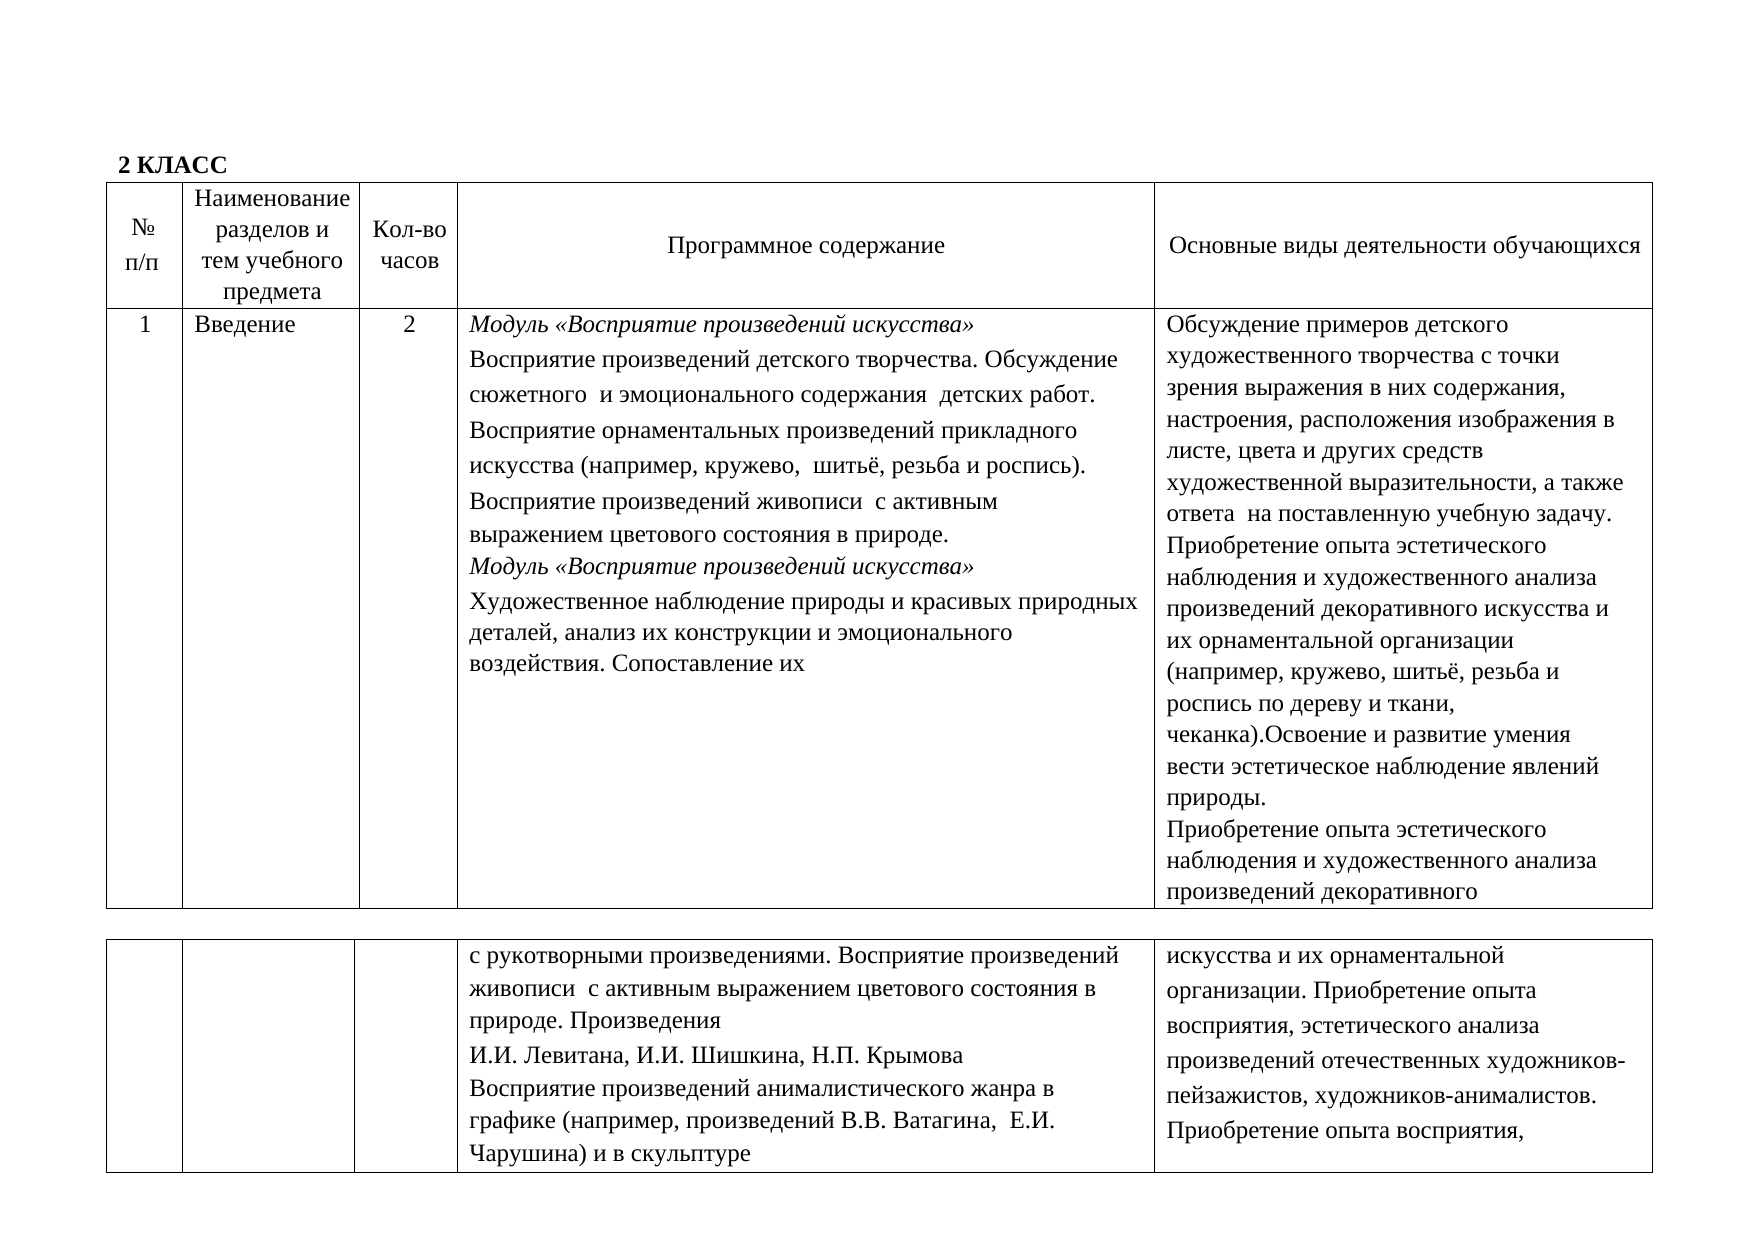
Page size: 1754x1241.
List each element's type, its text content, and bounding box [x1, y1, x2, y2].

table_cell 1 [107, 309, 182, 907]
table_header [1155, 940, 1652, 1172]
table_header Основные виды деятельности обучающихся [1155, 183, 1652, 308]
table_header № п/п [107, 183, 182, 308]
table_header [355, 940, 457, 1172]
table_cell Обсуждение примеров детского художественного творчества с точки зрения выражения в них содержания, настроения, расположения изображения в листе, цвета и других средств художественной выразительности, а также ответа на поставленную учебную задачу. Приобретение опыта эстетического наблюдения и художественного анализа произведений декоративного искусства и их орнаментальной организации (например, кружево, шитьё, резьба и роспись по дереву и ткани, чеканка).Освоение и развитие умения вести эстетическое наблюдение явлений природы. Приобретение опыта эстетического наблюдения и художественного анализа произведений декоративного [1155, 309, 1652, 907]
table_header Наименование разделов и тем учебного предмета [183, 183, 359, 308]
table_header [107, 940, 182, 1172]
table_header [183, 940, 354, 1172]
subtitle 2 КЛАСС [118, 151, 819, 179]
table_cell 2 [360, 309, 457, 907]
table_cell Введение [183, 309, 359, 907]
table_cell Модуль «Восприятие произведений искусства» Восприятие произведений детского творчества. Обсуждение сюжетного и эмоционального содержания детских работ. Восприятие орнаментальных произведений прикладного искусства (например, кружево, шитьё, резьба и роспись). Восприятие произведений живописи с активным выражением цветового состояния в природе. Модуль «Восприятие произведений искусства» Художественное наблюдение природы и красивых природных деталей, анализ их конструкции и эмоционального воздействия. Сопоставление их [458, 309, 1154, 907]
table_header Кол-во часов [360, 183, 457, 308]
table_header Программное содержание [458, 183, 1154, 308]
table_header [458, 940, 1154, 1172]
